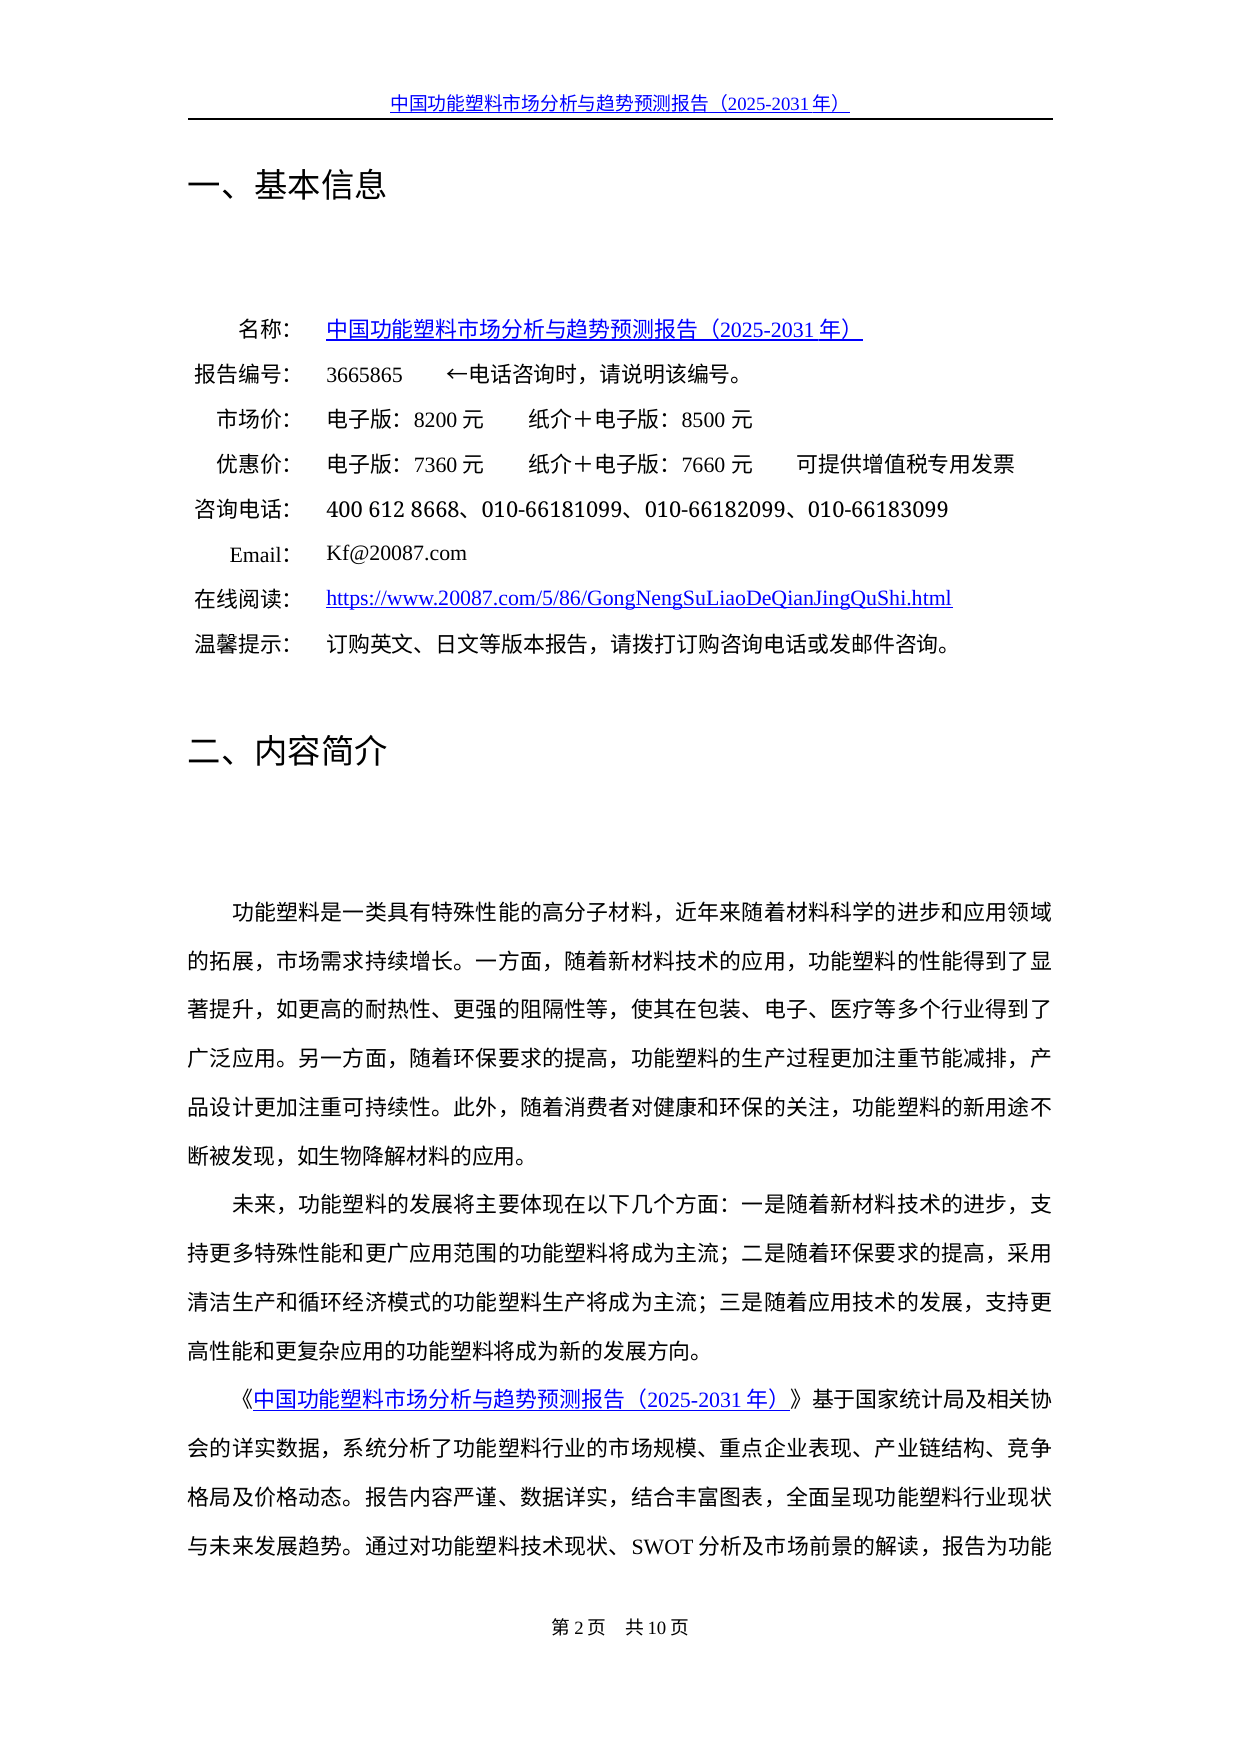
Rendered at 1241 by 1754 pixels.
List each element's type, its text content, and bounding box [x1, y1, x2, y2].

table_cell Email： [167, 537, 315, 582]
table_cell 咨询电话： [167, 492, 315, 537]
title 二、内容简介 [187, 717, 1053, 782]
table_cell 在线阅读： [167, 582, 315, 627]
table_header 中国功能塑料市场分析与趋势预测报告（2025-2031年） [315, 312, 1073, 357]
table_cell 400 612 8668、010-66181099、010-66182099、010-66183099 [315, 492, 1073, 537]
title 一、基本信息 [187, 150, 1053, 215]
table_cell 温馨提示： [167, 627, 315, 672]
table_cell 优惠价： [167, 447, 315, 492]
table_cell 电子版：7360 元 纸介＋电子版：7660 元 可提供增值税专用发票 [315, 447, 1073, 492]
table_header 名称： [167, 312, 315, 357]
table_cell 市场价： [167, 402, 315, 447]
table_cell [315, 582, 1073, 627]
table_cell 电子版：8200 元 纸介＋电子版：8500 元 [315, 402, 1073, 447]
table_cell 3665865 ←电话咨询时，请说明该编号。 [315, 357, 1073, 402]
table_cell 订购英文、日文等版本报告，请拨打订购咨询电话或发邮件咨询。 [315, 627, 1073, 672]
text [187, 894, 1053, 1561]
table_cell Kf@20087.com [315, 537, 1073, 582]
table_cell 报告编号： [167, 357, 315, 402]
